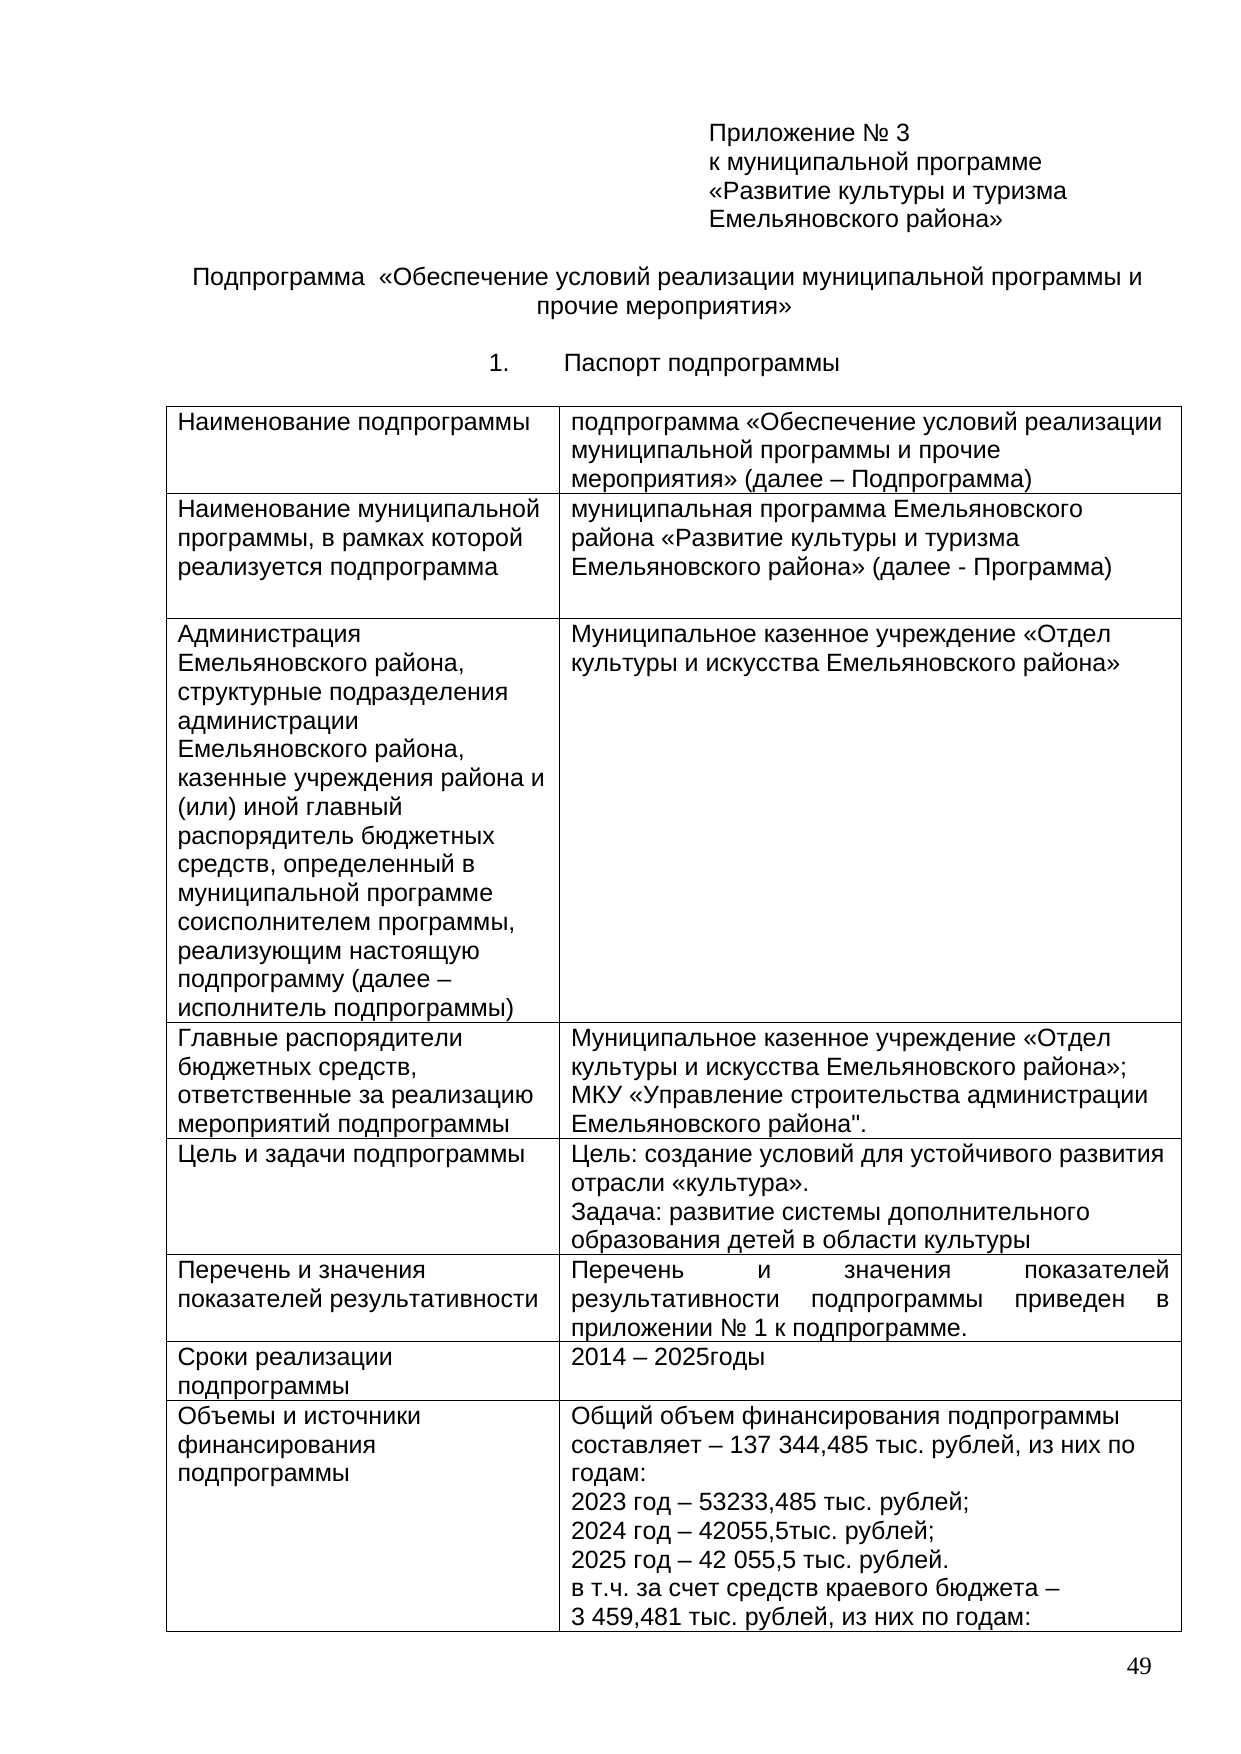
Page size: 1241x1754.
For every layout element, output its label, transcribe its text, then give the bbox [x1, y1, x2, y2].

title Подпрограмма «Обеспечение условий реализации муниципальной программы и прочие мероприятия» [177, 262, 1152, 319]
table_cell Муниципальное казенное учреждение «Отдел культуры и искусства Емельяновского района» [560, 619, 1181, 1022]
table_cell Перечень и значения показателей результативности [167, 1255, 559, 1341]
table_cell Наименование муниципальной программы, в рамках которой реализуется подпрограмма [167, 494, 559, 618]
table_header подпрограмма «Обеспечение условий реализации муниципальной программы и прочие мероприятия» (далее – Подпрограмма) [560, 407, 1181, 493]
table_cell муниципальная программа Емельяновского района «Развитие культуры и туризма Емельяновского района» (далее - Программа) [560, 494, 1181, 618]
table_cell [167, 1401, 559, 1631]
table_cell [560, 1401, 1181, 1631]
table_cell Сроки реализации подпрограммы [167, 1342, 559, 1400]
table_cell Цель и задачи подпрограммы [167, 1139, 559, 1254]
text Приложение № 3 [709, 118, 1152, 147]
table_cell 2014 – 2025годы [560, 1342, 1181, 1400]
text к муниципальной программе [709, 147, 1152, 176]
table_cell Главные распорядители бюджетных средств, ответственные за реализацию мероприятий подпрограммы [167, 1023, 559, 1138]
text «Развитие культуры и туризма Емельяновского района» [709, 176, 1152, 233]
table_cell Перечень и значения показателей результативности подпрограммы приведен в приложении № 1 к подпрограмме. [560, 1255, 1181, 1341]
table_cell Цель: создание условий для устойчивого развития отрасли «культура». Задача: развитие системы дополнительного образования детей в области культуры [560, 1139, 1181, 1254]
table_cell Администрация Емельяновского района, структурные подразделения администрации Емельяновского района, казенные учреждения района и (или) иной главный распорядитель бюджетных средств, определенный в муниципальной программе соисполнителем программы, реализующим настоящую подпрограмму (далее – исполнитель подпрограммы) [167, 619, 559, 1022]
table_cell Муниципальное казенное учреждение «Отдел культуры и искусства Емельяновского района»; МКУ «Управление строительства администрации Емельяновского района". [560, 1023, 1181, 1138]
table_header Наименование подпрограммы [167, 407, 559, 493]
title Паспорт подпрограммы [177, 348, 1152, 377]
